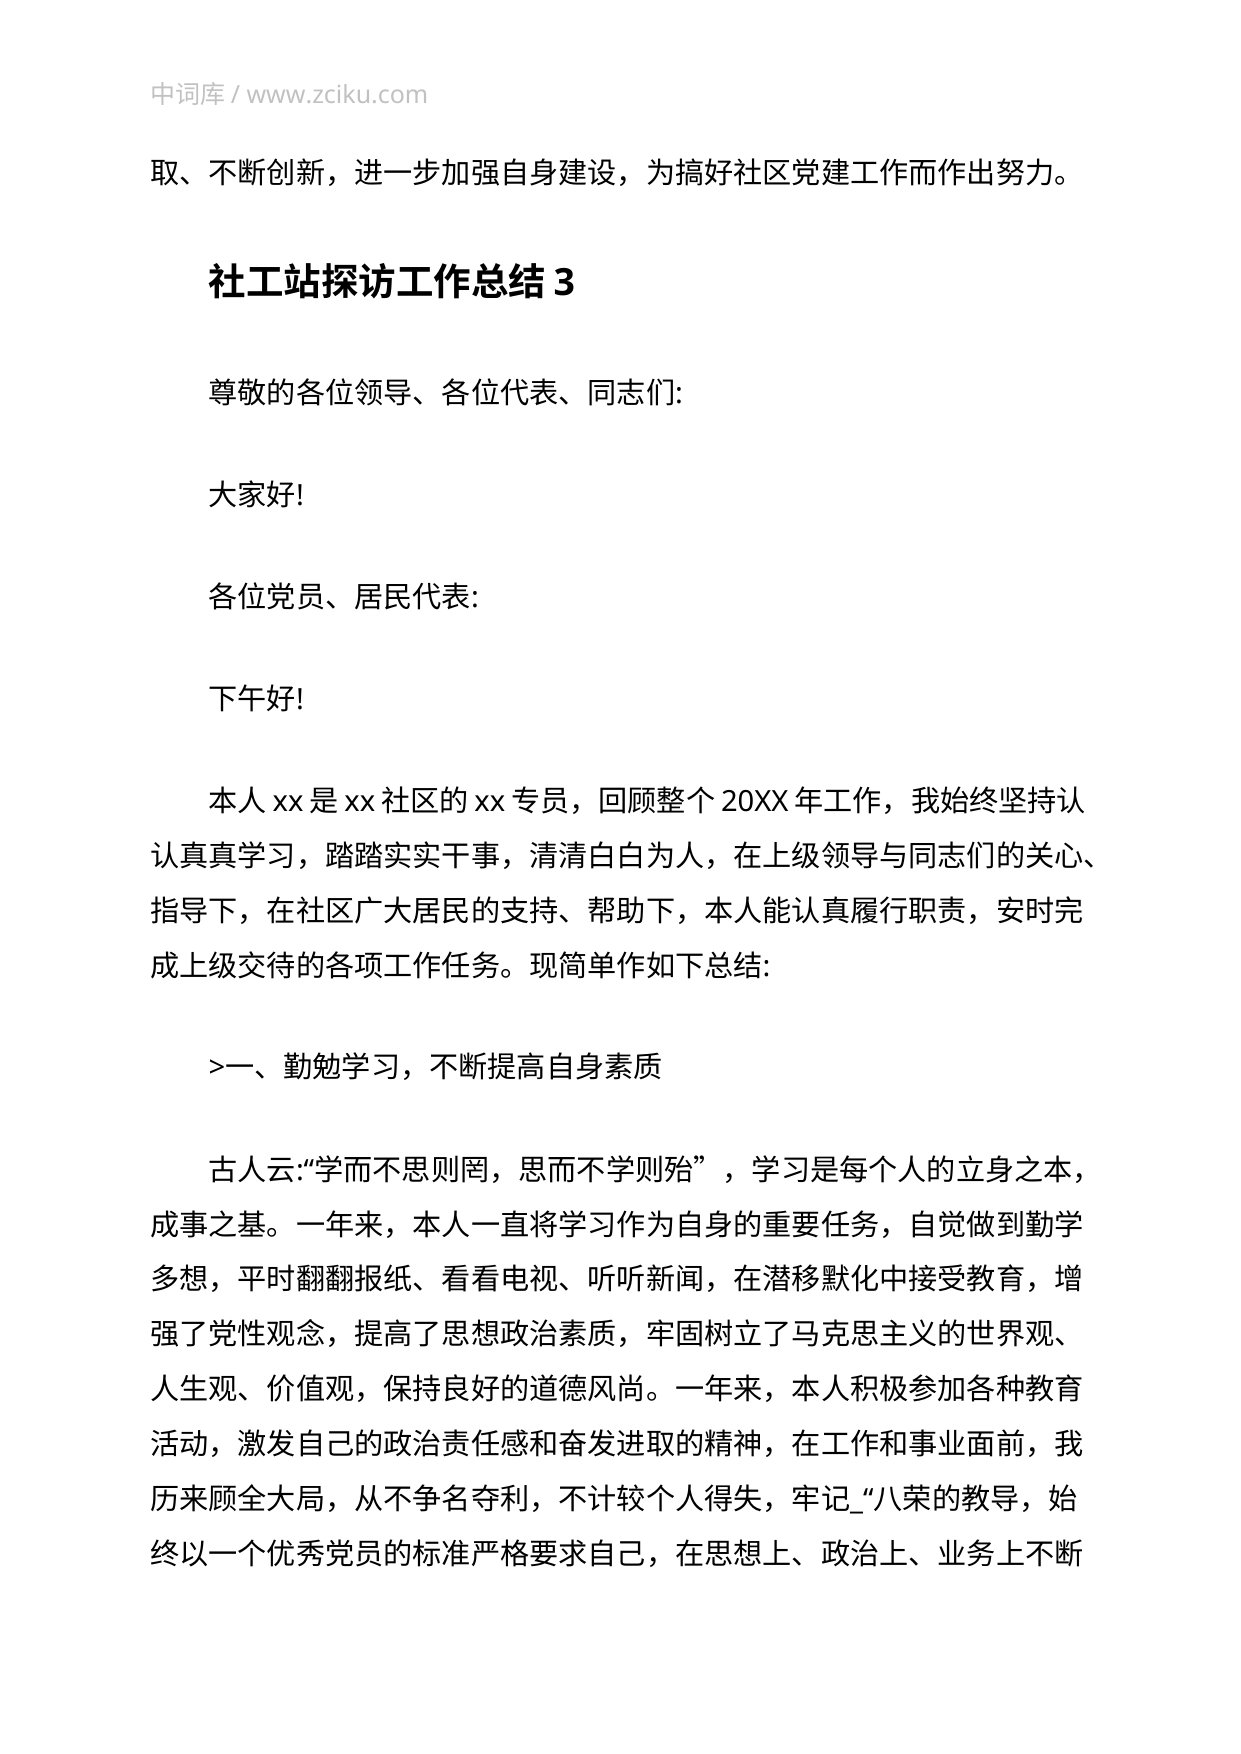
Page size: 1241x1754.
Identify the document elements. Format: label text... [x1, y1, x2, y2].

text >一、勤勉学习，不断提高自身素质 [150, 1044, 1090, 1086]
text 各位党员、居民代表: [150, 573, 1090, 616]
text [150, 150, 1090, 192]
text 下午好! [150, 675, 1090, 718]
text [150, 1146, 1090, 1573]
text 大家好! [150, 471, 1090, 514]
text 社工站探访工作总结3 [150, 252, 1090, 306]
text 本人xx是xx社区的xx专员，回顾整个20XX年工作，我始终坚持认认真真学习，踏踏实实干事，清清白白为人，在上级领导与同志们的关心、指导下，在社区广大居民的支持、帮助下，本人能认真履行职责，安时完成上级交待的各项工作任务。现简单作如下总结: [150, 777, 1090, 984]
text 尊敬的各位领导、各位代表、同志们: [150, 369, 1090, 412]
